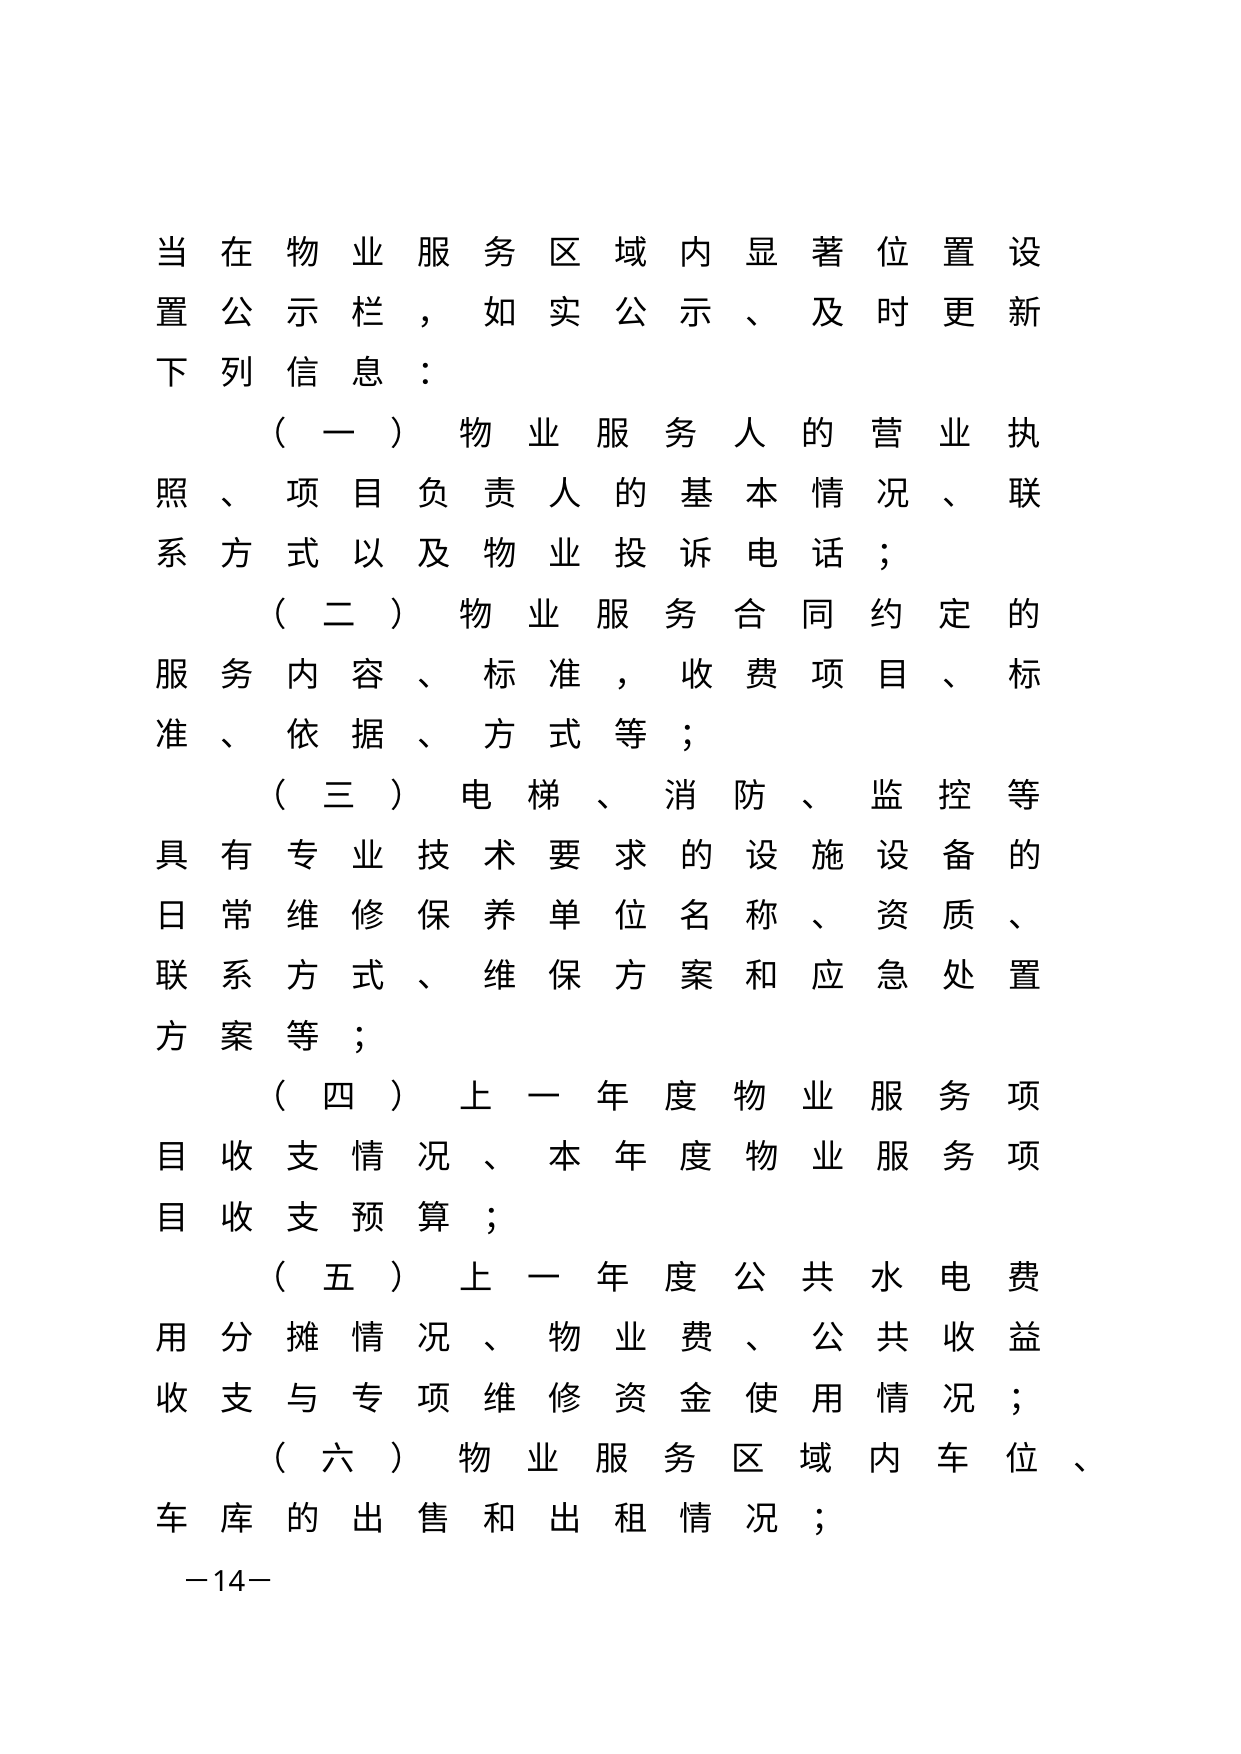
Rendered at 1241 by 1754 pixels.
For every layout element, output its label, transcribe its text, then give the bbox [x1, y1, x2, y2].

text （六）物业服务区域内车位、车库的出售和出租情况； [155, 1426, 1073, 1546]
text （一）物业服务人的营业执照、项目负责人的基本情况、联系方式以及物业投诉电话； [155, 400, 1073, 581]
text （五）上一年度公共水电费用分摊情况、物业费、公共收益收支与专项维修资金使用情况； [155, 1245, 1073, 1426]
text 第二十五条 物业服务人应当在物业服务区域内显著位置设置公示栏，如实公示、及时更新下列信息： [155, 219, 1073, 400]
text （二）物业服务合同约定的服务内容、标准，收费项目、标准、依据、方式等； [155, 581, 1073, 762]
text （三）电梯、消防、监控等具有专业技术要求的设施设备的日常维修保养单位名称、资质、联系方式、维保方案和应急处置方案等； [155, 762, 1073, 1064]
text （四）上一年度物业服务项目收支情况、本年度物业服务项目收支预算； [155, 1064, 1073, 1245]
